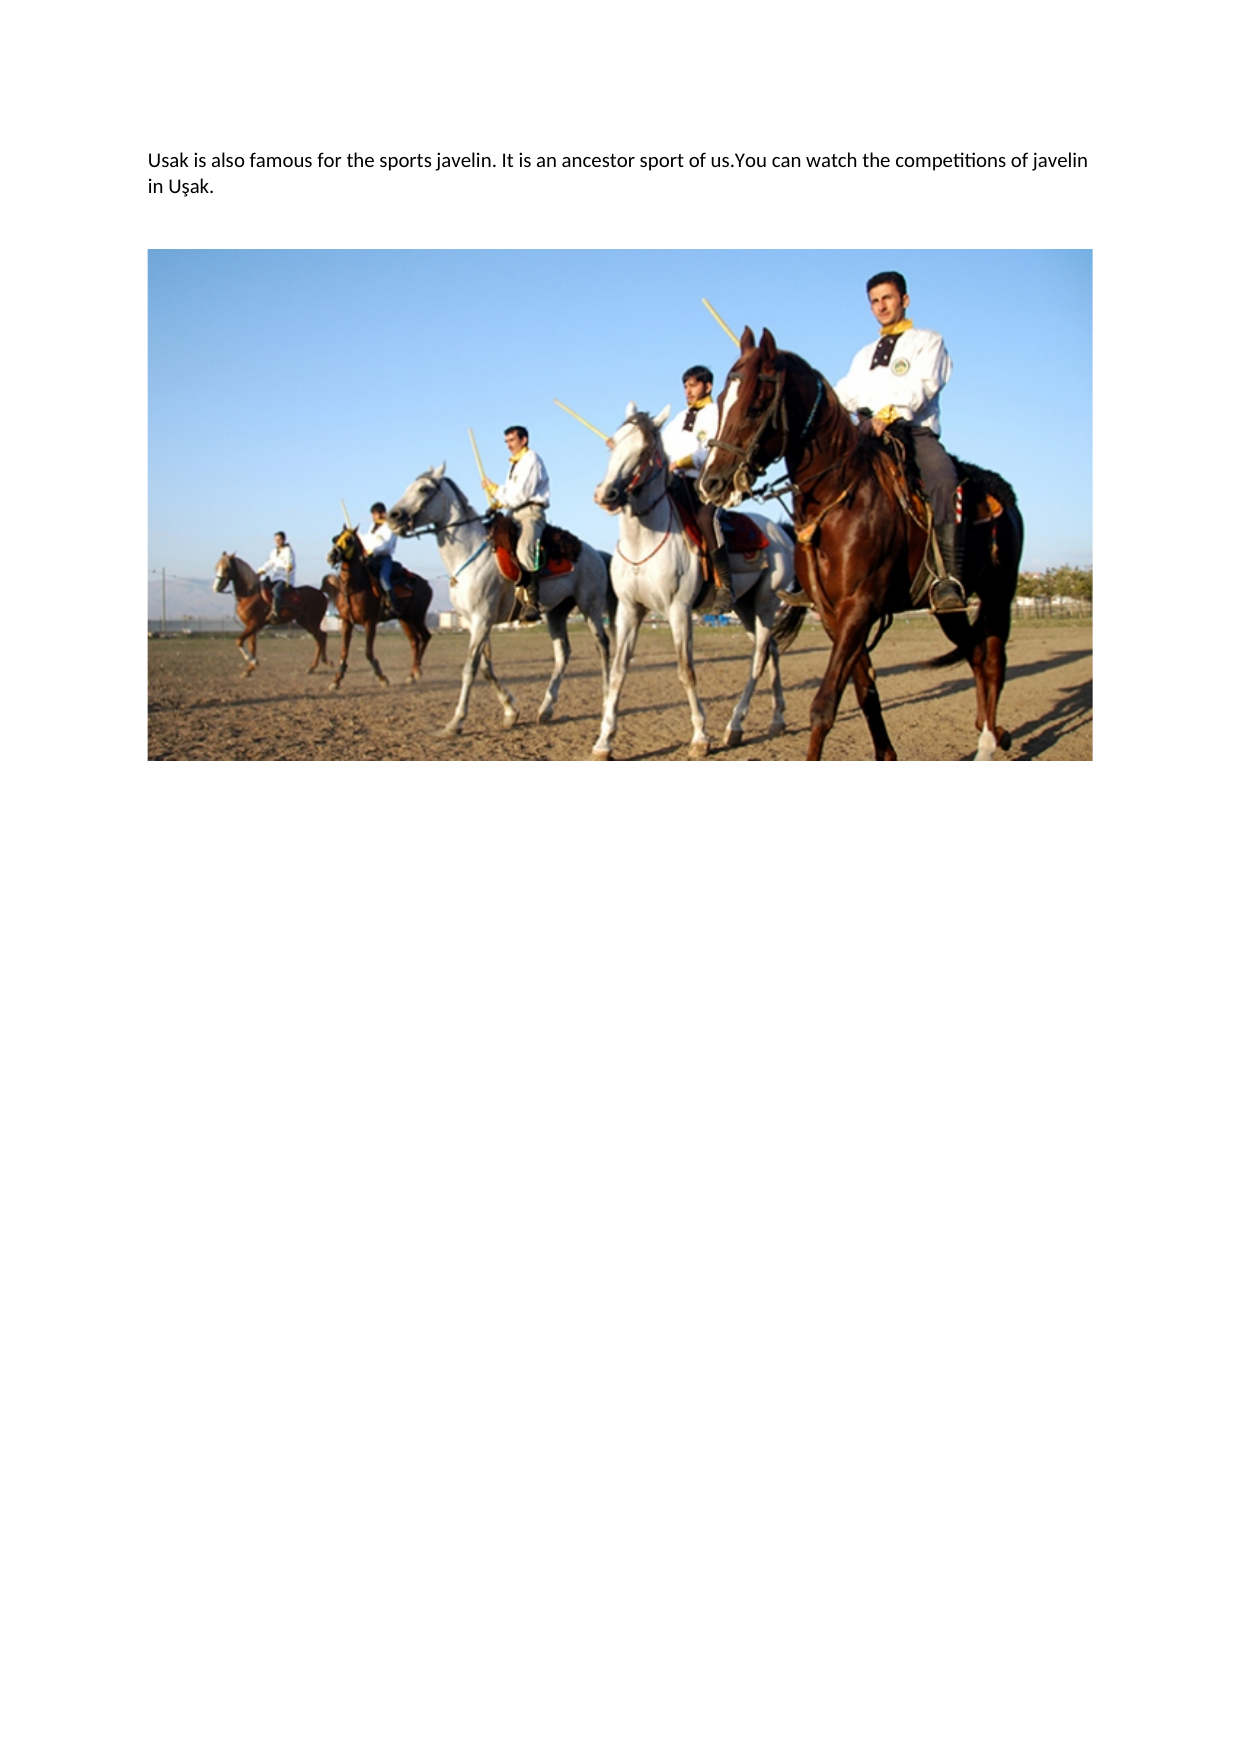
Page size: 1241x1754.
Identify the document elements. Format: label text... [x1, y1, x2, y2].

text Usak is also famous for the sports javelin. It is an ancestor sport of us.You can watch the competitions of javelin in Uşak. [148, 148, 1093, 198]
picture [147, 249, 1093, 761]
